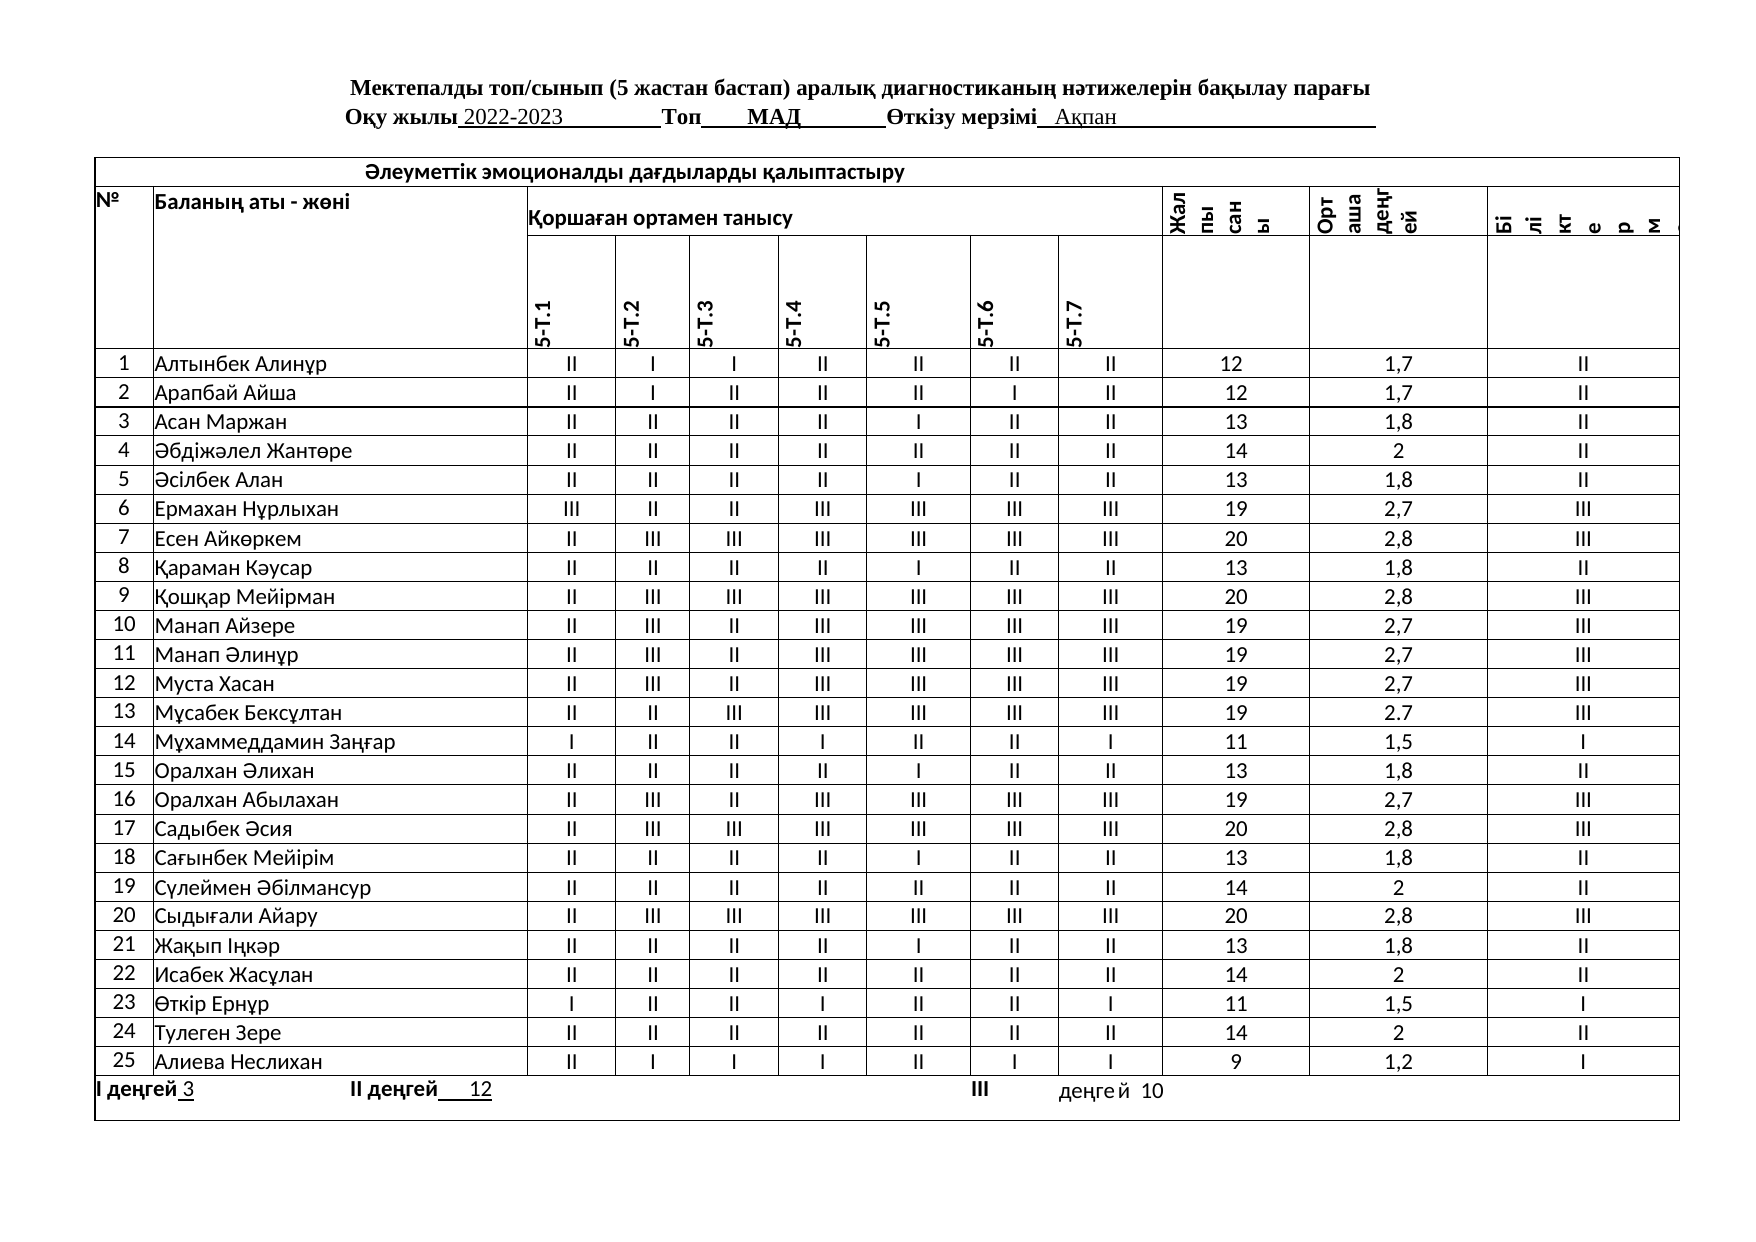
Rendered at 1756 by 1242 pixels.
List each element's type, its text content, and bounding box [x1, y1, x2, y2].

table_cell ІІ [1488, 960, 1679, 988]
table_cell 2,7 [1310, 495, 1487, 523]
table_cell IІІ [1059, 698, 1162, 726]
table_cell 2,8 [1310, 582, 1487, 610]
table_cell ІІІ [971, 582, 1058, 610]
table_cell ІІ [690, 931, 778, 959]
table_cell ІI [616, 1018, 689, 1046]
table_cell І [1059, 989, 1162, 1017]
table_cell 1,2 [1310, 1047, 1487, 1075]
table_cell ІІІ [971, 815, 1058, 842]
table_cell ІІ [616, 989, 689, 1017]
table_cell ІІІ [779, 902, 866, 930]
table_cell ІІ [690, 436, 778, 464]
table_cell І [1488, 727, 1679, 755]
table_cell ІІІ [779, 815, 866, 842]
table_cell 16 [96, 785, 153, 813]
table_cell ІІ [528, 1047, 615, 1075]
table_cell ІІ [690, 960, 778, 988]
table_cell ІІ [971, 931, 1058, 959]
table_cell І [1488, 1047, 1679, 1075]
table_cell 2,8 [1310, 815, 1487, 842]
table_cell ІІІ [690, 524, 778, 552]
table_cell 12 [1163, 378, 1309, 406]
table_cell ІІI [690, 698, 778, 726]
table_cell ІІІ [1488, 902, 1679, 930]
table_cell ІІІ [690, 902, 778, 930]
table_cell 2,7 [1310, 640, 1487, 668]
table_cell ІІІ [779, 669, 866, 697]
table_cell Қошқар Мейірман [154, 582, 527, 610]
table_cell ІІІ [971, 785, 1058, 813]
table_cell 5-Т.5 [867, 236, 970, 348]
table_cell І [1488, 989, 1679, 1017]
table_cell деңге [1058, 1076, 1117, 1120]
table_cell ІІІ [1488, 611, 1679, 639]
table_cell І [1059, 727, 1162, 755]
table_cell 19 [96, 873, 153, 901]
table_cell ІІ [971, 436, 1058, 464]
table_cell 2 [1310, 1018, 1487, 1046]
table_cell ІІ [1059, 553, 1162, 581]
table_cell 19 [1163, 669, 1309, 697]
table_cell ІІ [528, 436, 615, 464]
table_cell 19 [1163, 495, 1309, 523]
table_cell Исабек Жасұлан [154, 960, 527, 988]
table_cell Арапбай Айша [154, 378, 527, 406]
table_cell IІІ [1488, 698, 1679, 726]
table_cell Манап Айзере [154, 611, 527, 639]
table_cell ІІ [779, 873, 866, 901]
table_cell 20 [1163, 524, 1309, 552]
table_cell ІІІ [1059, 524, 1162, 552]
table_cell ІІ [528, 931, 615, 959]
table_cell IІІ [971, 698, 1058, 726]
table_cell І [616, 349, 689, 377]
table_cell Оралхан Әлихан [154, 756, 527, 784]
table_cell ІІ [971, 873, 1058, 901]
table_cell 2 [1310, 960, 1487, 988]
table_cell ІІ [690, 727, 778, 755]
table_cell ІІ [1488, 436, 1679, 464]
table_cell І [528, 989, 615, 1017]
table_cell ІІ [779, 756, 866, 784]
table_cell 5-Т.7 [1059, 236, 1162, 348]
table_cell ІII [867, 698, 970, 726]
table_cell ІІ [616, 408, 689, 435]
table_cell ІІ [690, 466, 778, 493]
table_cell 2,8 [1310, 902, 1487, 930]
table_cell [1546, 1076, 1679, 1120]
table_cell ІІ [528, 466, 615, 493]
table_cell ІI [1059, 349, 1162, 377]
table_cell ІI [971, 349, 1058, 377]
table_cell Садыбек Әсия [154, 815, 527, 842]
table_cell ІІ [867, 349, 970, 377]
table_cell Сүлеймен Әбілмансур [154, 873, 527, 901]
table_cell ІІ [690, 378, 778, 406]
table_cell 1,8 [1310, 844, 1487, 872]
table_cell ІІ [616, 466, 689, 493]
table_cell 20 [1163, 582, 1309, 610]
table_cell ІІІ [690, 582, 778, 610]
table_cell ІІІ [1488, 495, 1679, 523]
table_cell ІІ [971, 960, 1058, 988]
table_cell 4 [96, 436, 153, 464]
table_cell 14 [1163, 1018, 1309, 1046]
table_cell 1,8 [1310, 931, 1487, 959]
table_cell ІІ [1059, 408, 1162, 435]
table_cell ІІ [528, 873, 615, 901]
table_cell ІІ [528, 553, 615, 581]
table_cell ІІІ [616, 524, 689, 552]
table_cell 2,7 [1310, 785, 1487, 813]
table_cell І [867, 553, 970, 581]
table_cell Муста Хасан [154, 669, 527, 697]
table_cell ІІІ [616, 669, 689, 697]
table_cell 14 [96, 727, 153, 755]
table_cell 19 [1163, 698, 1309, 726]
table_cell ІІ [528, 902, 615, 930]
table_cell ІІІ [616, 640, 689, 668]
table_cell ІІ [867, 989, 970, 1017]
table_cell Асан Маржан [154, 408, 527, 435]
table_cell ІІІ [867, 640, 970, 668]
table_cell Манап Әлинұр [154, 640, 527, 668]
table_cell ІІ [528, 611, 615, 639]
table_cell ІІ [1488, 466, 1679, 493]
table_cell ІІІ [779, 611, 866, 639]
table_cell 10 [96, 611, 153, 639]
table_cell 3 [96, 408, 153, 435]
table_cell І [690, 1047, 778, 1075]
text Мектепалды топ/сынып (5 жастан бастап) аралық диагностиканың нәтижелерін бақылау парағы [10, 68, 1710, 102]
table_cell ІІ [1059, 466, 1162, 493]
table_cell 11 [1163, 989, 1309, 1017]
table_cell 1,5 [1310, 727, 1487, 755]
table_cell ІІ [528, 698, 615, 726]
table_cell ІІ [616, 960, 689, 988]
table_cell ІІ [1488, 873, 1679, 901]
table_cell І [528, 727, 615, 755]
table_cell ІІІ [971, 640, 1058, 668]
table_cell 11 [1163, 727, 1309, 755]
table_cell ІІІ [1059, 815, 1162, 842]
table_cell ІІ [971, 1018, 1058, 1046]
table_cell І [779, 989, 866, 1017]
table_cell ІІ [1488, 553, 1679, 581]
table_cell ІІІ [616, 582, 689, 610]
table_cell ІІ [528, 640, 615, 668]
table_cell 5-Т.6 [971, 236, 1058, 348]
table_cell ІІ [528, 408, 615, 435]
table_cell ІІ [779, 378, 866, 406]
table_cell ІІ [690, 495, 778, 523]
table_cell ІІІ [971, 524, 1058, 552]
table_cell 19 [1163, 785, 1309, 813]
table_cell 13 [96, 698, 153, 726]
table_cell 20 [1163, 902, 1309, 930]
table_cell ІІІ [867, 582, 970, 610]
table_cell [1176, 1076, 1250, 1120]
table_cell ІІ [528, 844, 615, 872]
table_cell ІІ [867, 436, 970, 464]
table_cell ІІІ [690, 815, 778, 842]
table_cell 20 [96, 902, 153, 930]
table_cell ІІ [528, 669, 615, 697]
table_cell ІІ [1488, 756, 1679, 784]
table_cell ІІ [779, 408, 866, 435]
table_cell 23 [96, 989, 153, 1017]
table_cell ІІ [1059, 844, 1162, 872]
table_cell 2.7 [1310, 698, 1487, 726]
table_cell ІІ [867, 1018, 970, 1046]
table_cell ІІІ [779, 524, 866, 552]
table_cell й 10 [1117, 1076, 1176, 1120]
table_cell 13 [1163, 466, 1309, 493]
table_cell ІІІ [971, 669, 1058, 697]
table_cell 2 [96, 378, 153, 406]
table_cell Әсілбек Алан [154, 466, 527, 493]
table_cell II деңгей 12 [350, 1076, 867, 1120]
table_cell 18 [96, 844, 153, 872]
table_cell Тулеген Зере [154, 1018, 527, 1046]
table_cell ІІ [867, 960, 970, 988]
table_cell ІІІ [1488, 785, 1679, 813]
table_cell 13 [1163, 408, 1309, 435]
table_cell ІІ [616, 931, 689, 959]
table_cell 13 [1163, 844, 1309, 872]
table_cell 19 [1163, 611, 1309, 639]
table_cell І [779, 1047, 866, 1075]
table_cell [1487, 1076, 1546, 1120]
table_cell 5-Т.4 [779, 236, 866, 348]
table_cell ІІ [528, 582, 615, 610]
table_cell Мұсабек Бексұлтан [154, 698, 527, 726]
table_cell ІІІ [867, 524, 970, 552]
table_cell ІІІ [1059, 785, 1162, 813]
table_cell ІІ [1488, 931, 1679, 959]
table_cell 2,8 [1310, 524, 1487, 552]
table_cell ІІ [867, 378, 970, 406]
table_cell ІІІ [971, 611, 1058, 639]
table_cell ІІ [971, 756, 1058, 784]
text Оқу жылы 2022-2023 Топ МАД Өткізу мерзімі Ақпан [10, 102, 1710, 130]
table_cell 1,5 [1310, 989, 1487, 1017]
table_cell 5-Т.3 [690, 236, 778, 348]
table_cell ІІ [528, 960, 615, 988]
table_cell [1428, 1076, 1487, 1120]
table_cell III [970, 1076, 1058, 1120]
table_cell 1,7 [1310, 378, 1487, 406]
table_cell 13 [1163, 931, 1309, 959]
table_cell ІІ [867, 1047, 970, 1075]
table_cell І [867, 844, 970, 872]
table_cell 1,7 [1310, 349, 1487, 377]
table_cell ІІ [690, 844, 778, 872]
table_cell ІІ [779, 844, 866, 872]
table_cell ІІІ [971, 902, 1058, 930]
table_cell ІІІ [1059, 582, 1162, 610]
table_cell 21 [96, 931, 153, 959]
table_cell ІІ [690, 408, 778, 435]
table_cell ІІ [528, 1018, 615, 1046]
table_cell ІІІ [779, 582, 866, 610]
table_cell [1163, 236, 1309, 348]
table_cell І [1059, 1047, 1162, 1075]
table_cell ІІ [528, 756, 615, 784]
table_cell ІІ [779, 960, 866, 988]
table_cell Біліктер мен дағдылардың даму деңгейі [1488, 187, 1679, 235]
table_cell 2,7 [1310, 669, 1487, 697]
table_cell Әбдіжәлел Жантөре [154, 436, 527, 464]
table_cell І [690, 349, 778, 377]
table_cell ІІ [690, 756, 778, 784]
table_cell Жалпы саны [1163, 187, 1309, 235]
table_cell ІІ [1488, 378, 1679, 406]
table_cell ІІ [616, 756, 689, 784]
table_cell Оралхан Абылахан [154, 785, 527, 813]
table_cell ІІІ [616, 815, 689, 842]
table_cell ІІІ [867, 669, 970, 697]
table_cell Ермахан Нұрлыхан [154, 495, 527, 523]
table_cell ІІ [690, 989, 778, 1017]
table_cell ІІ [971, 466, 1058, 493]
table_cell І [867, 756, 970, 784]
table_cell 14 [1163, 436, 1309, 464]
table_cell 24 [96, 1018, 153, 1046]
table_cell ІІІ [867, 815, 970, 842]
table_cell 14 [1163, 960, 1309, 988]
table_cell [867, 1076, 970, 1120]
table_cell ІІ [690, 611, 778, 639]
table_cell 2 [1310, 873, 1487, 901]
table_cell 8 [96, 553, 153, 581]
table_header Әлеуметтік эмоционалды дағдыларды қалыптастыру [96, 158, 1679, 186]
table_cell І [971, 1047, 1058, 1075]
table_cell 1 [96, 349, 153, 377]
table_cell ІІ [690, 640, 778, 668]
table_cell ІІ [867, 727, 970, 755]
table_cell ІІ [779, 553, 866, 581]
table_cell ІІІ [528, 495, 615, 523]
table_cell Орташа деңгей [1310, 187, 1487, 235]
table_cell Мұхаммеддамин Заңғар [154, 727, 527, 755]
table_cell ІІ [528, 785, 615, 813]
table_cell [1310, 1076, 1369, 1120]
table_cell [1310, 236, 1487, 348]
table_cell ІІІ [867, 785, 970, 813]
table_cell 17 [96, 815, 153, 842]
table_cell 20 [1163, 815, 1309, 842]
table_cell ІІ [779, 436, 866, 464]
table_cell Жақып Іңкәр [154, 931, 527, 959]
table_cell 13 [1163, 756, 1309, 784]
table_cell ІІ [616, 436, 689, 464]
table_cell IІ [1488, 349, 1679, 377]
table_cell І [867, 931, 970, 959]
table_cell ІІ [616, 844, 689, 872]
table_cell ІI [690, 1018, 778, 1046]
table_cell І [616, 378, 689, 406]
table_cell ІІ [971, 727, 1058, 755]
table_cell 1,8 [1310, 553, 1487, 581]
table_cell ІІ [690, 873, 778, 901]
table_cell 14 [1163, 873, 1309, 901]
table_cell 5-Т.1 [528, 236, 615, 348]
table_cell І [867, 408, 970, 435]
table_cell Алтынбек Алинұр [154, 349, 527, 377]
table_cell ІІІ [867, 495, 970, 523]
table_cell ІІ [616, 698, 689, 726]
table_cell ІІ [528, 378, 615, 406]
table_cell 7 [96, 524, 153, 552]
table_cell ІІ [779, 466, 866, 493]
table_cell ІІІ [1059, 902, 1162, 930]
table_cell ІІІ [1059, 495, 1162, 523]
table_cell 2 [1310, 436, 1487, 464]
table_cell ІІІ [779, 785, 866, 813]
table_cell Есен Айкөркем [154, 524, 527, 552]
table_cell 5-Т.2 [616, 236, 689, 348]
table_cell І [779, 727, 866, 755]
table_cell ІІ [1059, 436, 1162, 464]
table_cell ІІІ [616, 785, 689, 813]
table_cell ІІ [528, 524, 615, 552]
table_cell [1488, 236, 1679, 348]
table_cell ІI [779, 1018, 866, 1046]
table_cell I деңгей 3 [96, 1076, 349, 1120]
table_cell ІІ [1059, 931, 1162, 959]
table_cell 1,8 [1310, 408, 1487, 435]
table_cell ІІ [1059, 873, 1162, 901]
table_cell ІІІ [1488, 669, 1679, 697]
table_cell 12 [96, 669, 153, 697]
table_cell 22 [96, 960, 153, 988]
table_cell Алиева Неслихан [154, 1047, 527, 1075]
table_cell І [867, 466, 970, 493]
table_cell ІІІ [1059, 669, 1162, 697]
table_cell 1,8 [1310, 756, 1487, 784]
table_cell IІ [1488, 1018, 1679, 1046]
table_cell ІІ [1059, 960, 1162, 988]
table_cell Қараман Кәусар [154, 553, 527, 581]
table_cell ІІІ [1488, 640, 1679, 668]
table_cell 25 [96, 1047, 153, 1075]
table_cell 1,8 [1310, 466, 1487, 493]
table_cell ІІІ [867, 611, 970, 639]
table_cell ІІІ [1059, 611, 1162, 639]
table_cell ІІ [690, 785, 778, 813]
table_cell ІІ [616, 553, 689, 581]
table_cell ІI [1059, 1018, 1162, 1046]
table_cell ІІ [779, 931, 866, 959]
table_cell Өткір Ернұр [154, 989, 527, 1017]
table_cell Қоршаған ортамен танысу [528, 187, 1162, 235]
table_cell ІІ [971, 553, 1058, 581]
table_cell 11 [96, 640, 153, 668]
table_cell [1250, 1076, 1310, 1120]
table_cell ІІІ [616, 611, 689, 639]
table_cell ІІІ [1059, 640, 1162, 668]
table_cell І [971, 378, 1058, 406]
table_cell ІІІ [971, 495, 1058, 523]
table_cell 12 [1163, 349, 1309, 377]
table_cell ІІ [971, 408, 1058, 435]
table_cell ІІІ [1488, 582, 1679, 610]
table_cell ІІ [971, 844, 1058, 872]
table_cell ІІ [528, 349, 615, 377]
table_cell Сағынбек Мейірім [154, 844, 527, 872]
table_cell ІІ [616, 727, 689, 755]
table_cell ІІІ [1488, 815, 1679, 842]
table_cell І [616, 1047, 689, 1075]
table_cell ІI [779, 349, 866, 377]
table_cell 2,7 [1310, 611, 1487, 639]
table_cell ІІ [616, 495, 689, 523]
table_cell ІІ [690, 553, 778, 581]
table_cell ІІІ [1488, 524, 1679, 552]
table_cell ІІІ [779, 640, 866, 668]
table_cell ІІI [779, 698, 866, 726]
table_cell ІІ [616, 873, 689, 901]
table_cell 6 [96, 495, 153, 523]
table_cell 9 [96, 582, 153, 610]
table_cell ІІ [1059, 756, 1162, 784]
table_cell ІІІ [616, 902, 689, 930]
table_cell ІІ [971, 989, 1058, 1017]
table_cell ІІ [1488, 844, 1679, 872]
table_cell 19 [1163, 640, 1309, 668]
table_cell ІІ [528, 815, 615, 842]
table_cell 9 [1163, 1047, 1309, 1075]
table_cell 15 [96, 756, 153, 784]
table_cell ІІ [867, 873, 970, 901]
table_cell Баланың аты - жөні [154, 187, 527, 348]
table_cell Сыдығали Айару [154, 902, 527, 930]
table_cell 13 [1163, 553, 1309, 581]
table_cell [1369, 1076, 1428, 1120]
table_cell 5 [96, 466, 153, 493]
table_cell ІІІ [779, 495, 866, 523]
table_cell ІІ [1059, 378, 1162, 406]
table_cell № [96, 187, 153, 348]
table_cell ІІ [1488, 408, 1679, 435]
table_cell ІІ [690, 669, 778, 697]
table_cell ІІІ [867, 902, 970, 930]
